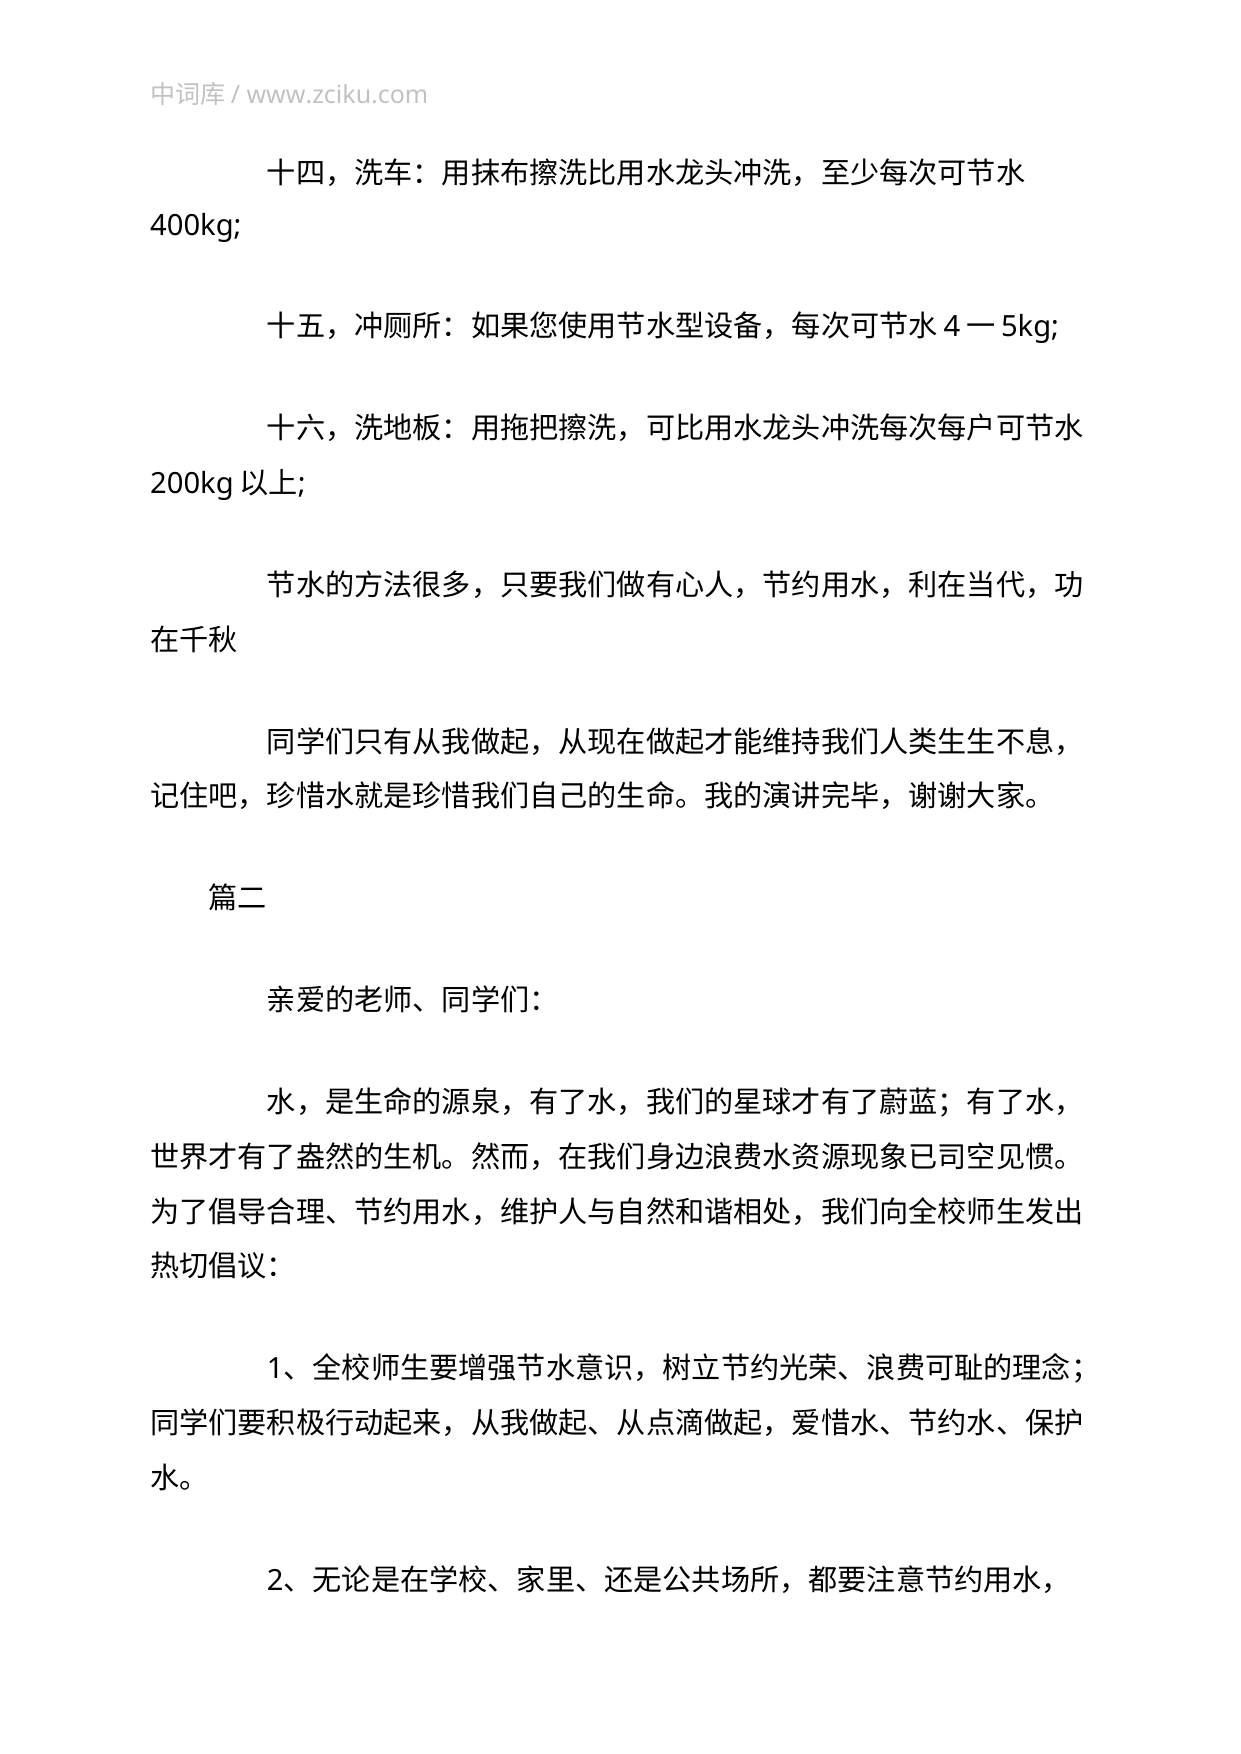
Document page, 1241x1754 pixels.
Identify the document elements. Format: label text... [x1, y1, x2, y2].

text 十五，冲厕所：如果您使用节水型设备，每次可节水4一5kg; [150, 303, 1090, 345]
text 节水的方法很多，只要我们做有心人，节约用水，利在当代，功在千秋 [150, 561, 1090, 659]
text 篇二 [150, 875, 1090, 917]
text 十四，洗车：用抹布擦洗比用水龙头冲洗，至少每次可节水400kg; [150, 150, 1090, 244]
text 亲爱的老师、同学们： [150, 977, 1090, 1019]
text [150, 1556, 1090, 1599]
text 1、全校师生要增强节水意识，树立节约光荣、浪费可耻的理念；同学们要积极行动起来，从我做起、从点滴做起，爱惜水、节约水、保护水。 [150, 1345, 1090, 1497]
text 水，是生命的源泉，有了水，我们的星球才有了蔚蓝；有了水，世界才有了盎然的生机。然而，在我们身边浪费水资源现象已司空见惯。为了倡导合理、节约用水，维护人与自然和谐相处，我们向全校师生发出热切倡议： [150, 1078, 1090, 1285]
text 十六，洗地板：用拖把擦洗，可比用水龙头冲洗每次每户可节水200kg以上; [150, 404, 1090, 502]
text 同学们只有从我做起，从现在做起才能维持我们人类生生不息，记住吧，珍惜水就是珍惜我们自己的生命。我的演讲完毕，谢谢大家。 [150, 718, 1090, 815]
